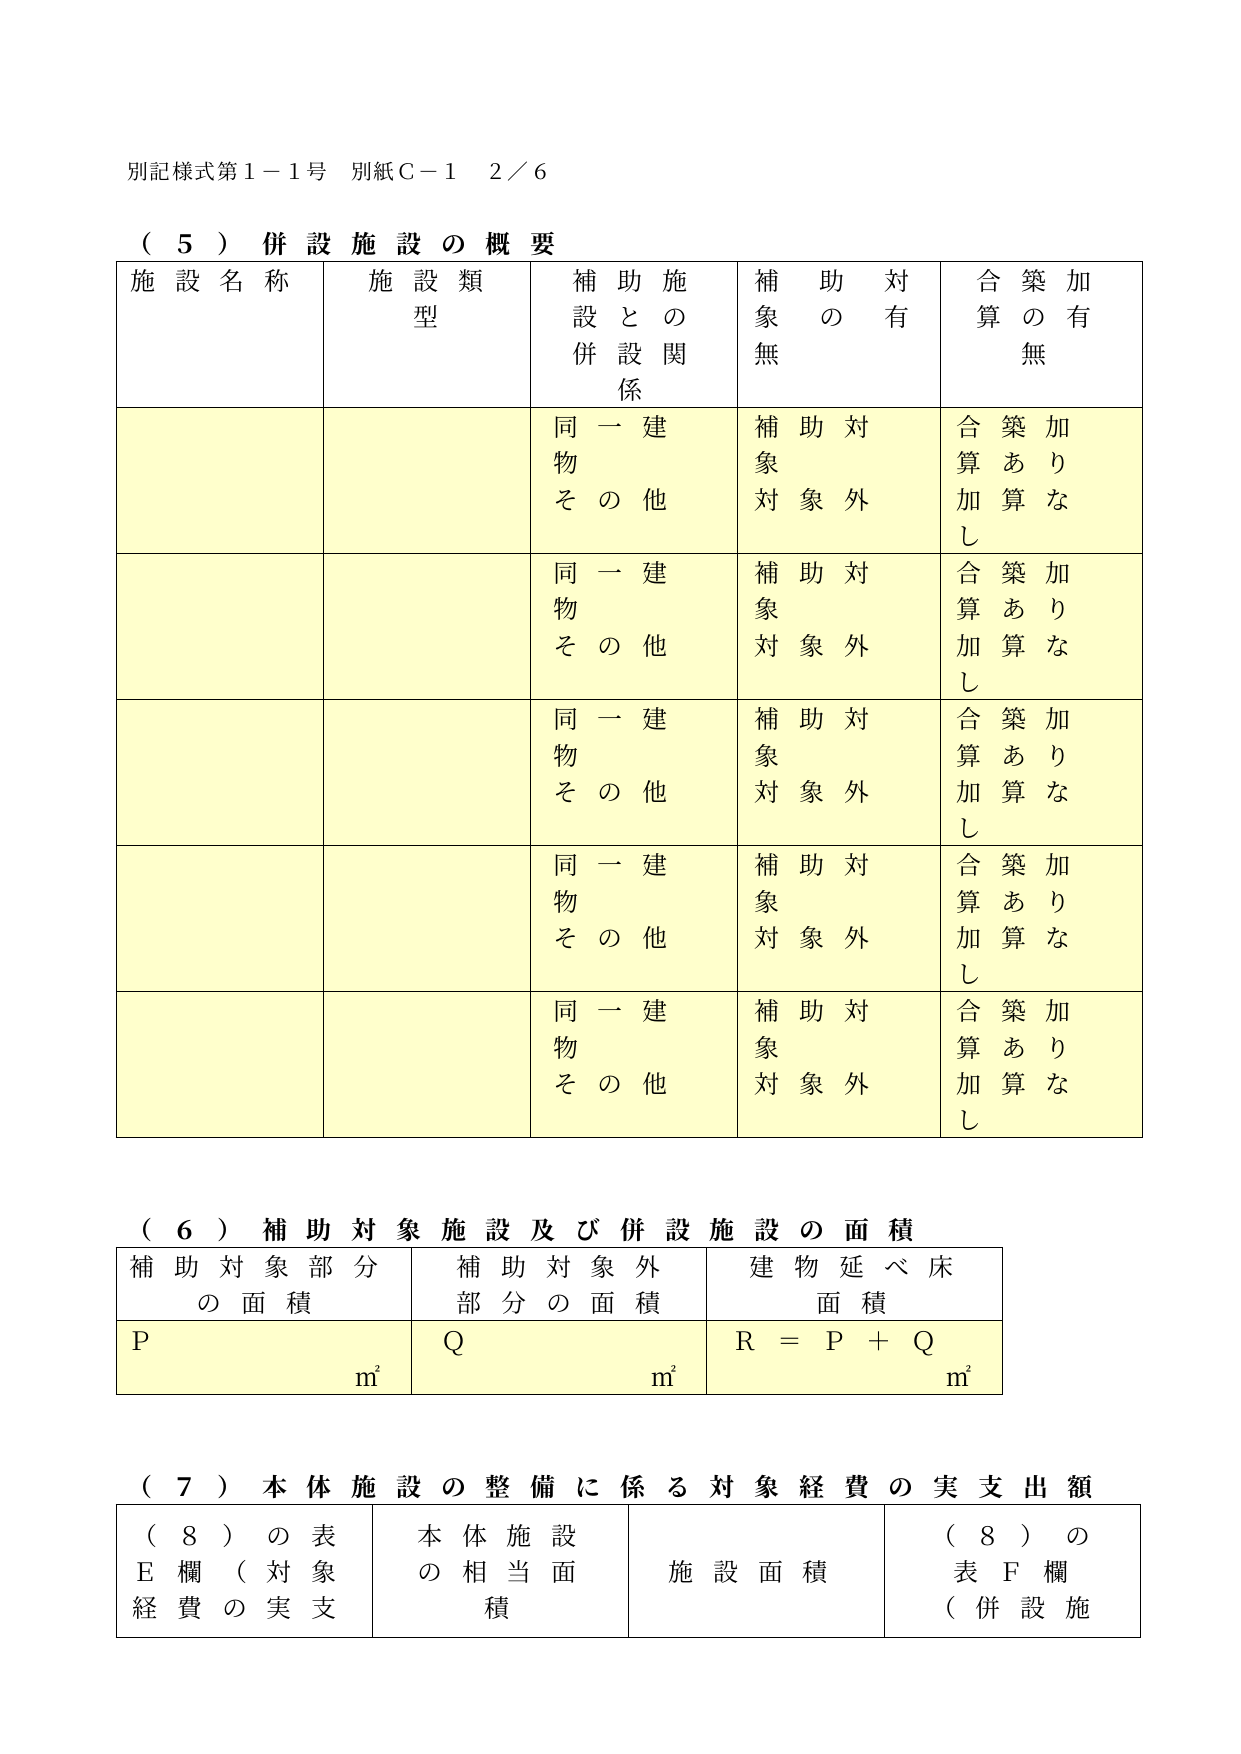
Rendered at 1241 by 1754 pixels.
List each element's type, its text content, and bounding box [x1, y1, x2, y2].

text （６）補助対象施設及び併設施設の面積 [127, 1211, 1113, 1247]
table_cell [117, 992, 323, 1137]
table_cell [117, 408, 323, 553]
table_cell 合築加算あり 加算なし [941, 992, 1142, 1137]
table_cell Ｐ ㎡ [117, 1321, 411, 1394]
table_cell 合築加算あり 加算なし [941, 846, 1142, 991]
table_cell 同一建物 その他 [531, 554, 737, 699]
table_cell [117, 554, 323, 699]
text 別記様式第１－１号 別紙Ｃ－１ ２／６ [127, 152, 1113, 188]
table_cell 合築加算あり 加算なし [941, 554, 1142, 699]
table_header 本体施設の相当面積 [373, 1505, 628, 1637]
table_cell 補助対象 対象外 [738, 408, 940, 553]
table_cell 同一建物 その他 [531, 992, 737, 1137]
table_header 施設面積 [629, 1505, 884, 1637]
table_header 補助対象の有無 [738, 262, 940, 407]
table_header 補助施設との併設関係 [531, 262, 737, 407]
table_cell [117, 700, 323, 845]
table_cell 同一建物 その他 [531, 846, 737, 991]
table_cell 同一建物 その他 [531, 408, 737, 553]
table_header 合築加算の有無 [941, 262, 1142, 407]
table_cell 合築加算あり 加算なし [941, 408, 1142, 553]
text （５）併設施設の概要 [127, 224, 1113, 261]
table_header 補助対象外部分の面積 [412, 1248, 706, 1320]
table_cell [324, 992, 530, 1137]
table_cell 補助対象 対象外 [738, 700, 940, 845]
table_cell [324, 846, 530, 991]
text （７）本体施設の整備に係る対象経費の実支出額 [127, 1467, 1113, 1504]
table_header 施設類型 [324, 262, 530, 407]
table_cell 補助対象 対象外 [738, 846, 940, 991]
table_cell 補助対象 対象外 [738, 554, 940, 699]
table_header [117, 1505, 372, 1637]
table_header 施設名称 [117, 262, 323, 407]
table_cell 補助対象 対象外 [738, 992, 940, 1137]
table_header 建物延べ床面積 [707, 1248, 1002, 1320]
table_cell [117, 846, 323, 991]
table_header 補助対象部分の面積 [117, 1248, 411, 1320]
table_cell [324, 408, 530, 553]
table_cell 同一建物 その他 [531, 700, 737, 845]
table_cell 合築加算あり 加算なし [941, 700, 1142, 845]
table_cell Ｑ ㎡ [412, 1321, 706, 1394]
table_cell Ｒ＝Ｐ＋Ｑ ㎡ [707, 1321, 1002, 1394]
table_cell [324, 700, 530, 845]
table_cell [324, 554, 530, 699]
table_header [885, 1505, 1140, 1637]
